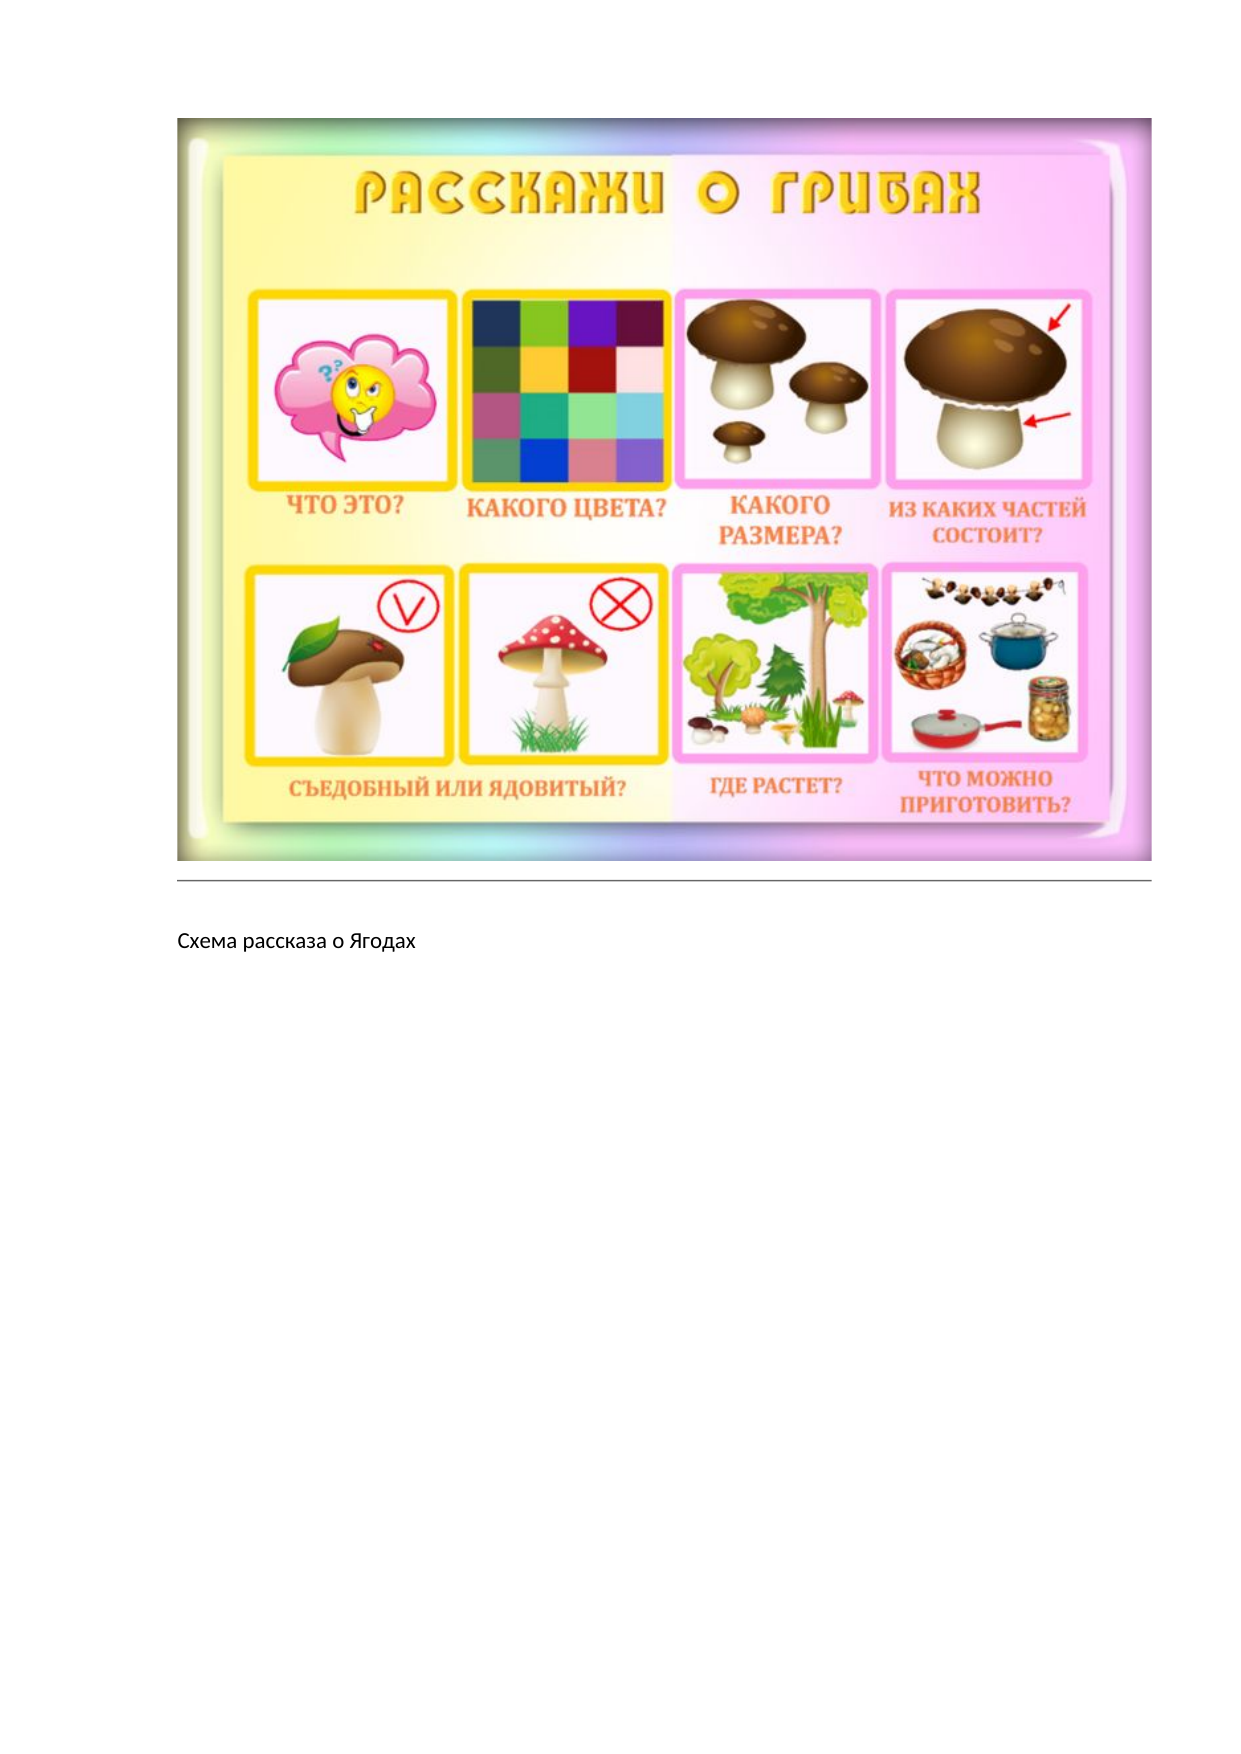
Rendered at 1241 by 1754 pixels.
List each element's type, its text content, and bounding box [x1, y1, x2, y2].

picture [177, 118, 1152, 861]
text Схема рассказа о Ягодах [177, 927, 1152, 955]
